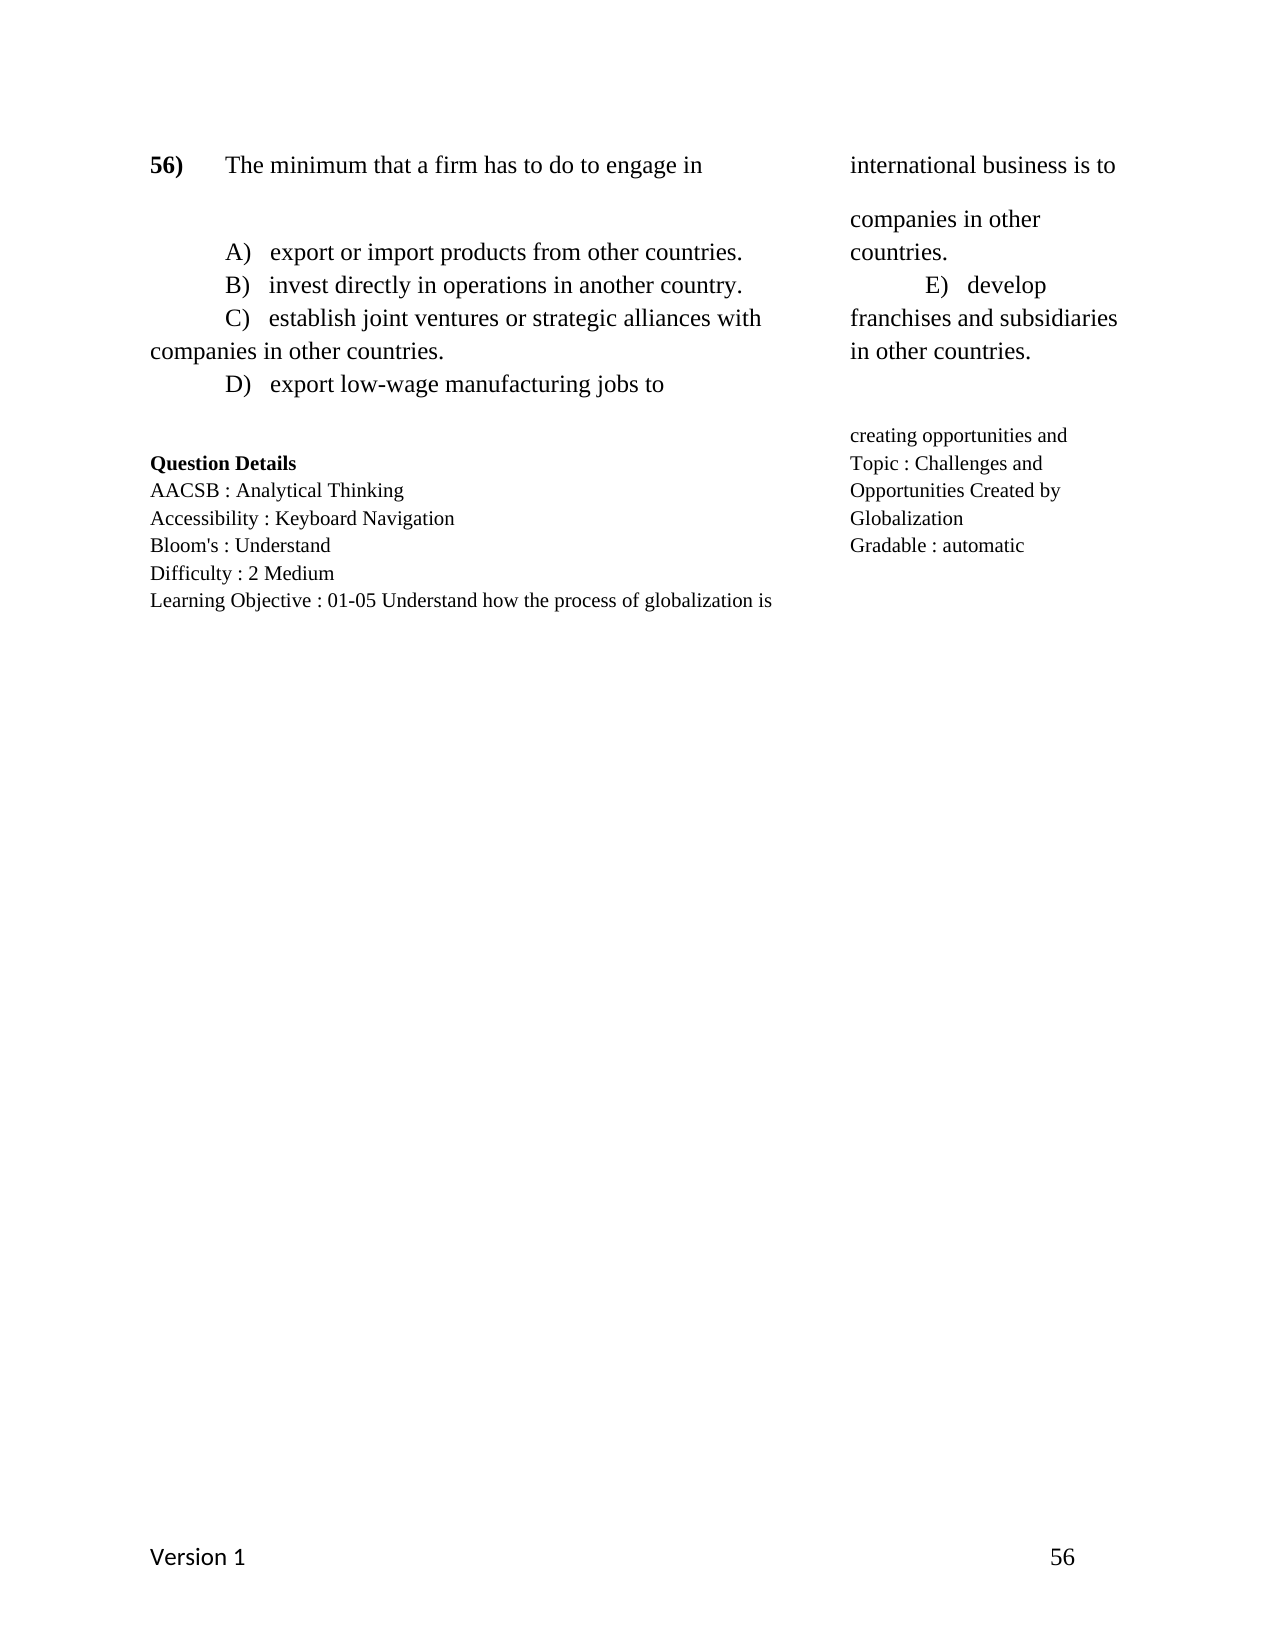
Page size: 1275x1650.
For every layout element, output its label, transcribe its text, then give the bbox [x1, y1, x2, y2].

text A) export or import products from other countries. B) invest directly in operations in another country. C) establish joint ventures or strategic alliances with companies in other countries. D) export low-wage manufacturing jobs to companies in other countries. E) develop franchises and subsidiaries in other countries. [150, 204, 775, 398]
text Question Details AACSB : Analytical Thinking Accessibility : Keyboard Navigation Bloom's : Understand Difficulty : 2 Medium Learning Objective : 01-05 Understand how the process of globalization is creating opportunities and Topic : Challenges and Opportunities Created by Globalization Gradable : automatic [150, 423, 775, 612]
text 56) The minimum that a firm has to do to engage in international business is to [850, 150, 1125, 179]
text Question Details AACSB : Analytical Thinking Accessibility : Keyboard Navigation Bloom's : Understand Difficulty : 2 Medium Learning Objective : 01-05 Understand how the process of globalization is creating opportunities and Topic : Challenges and Opportunities Created by Globalization Gradable : automatic [850, 423, 1125, 557]
text 56) The minimum that a firm has to do to engage in international business is to [150, 150, 775, 179]
text A) export or import products from other countries. B) invest directly in operations in another country. C) establish joint ventures or strategic alliances with companies in other countries. D) export low-wage manufacturing jobs to companies in other countries. E) develop franchises and subsidiaries in other countries. [850, 204, 1125, 398]
